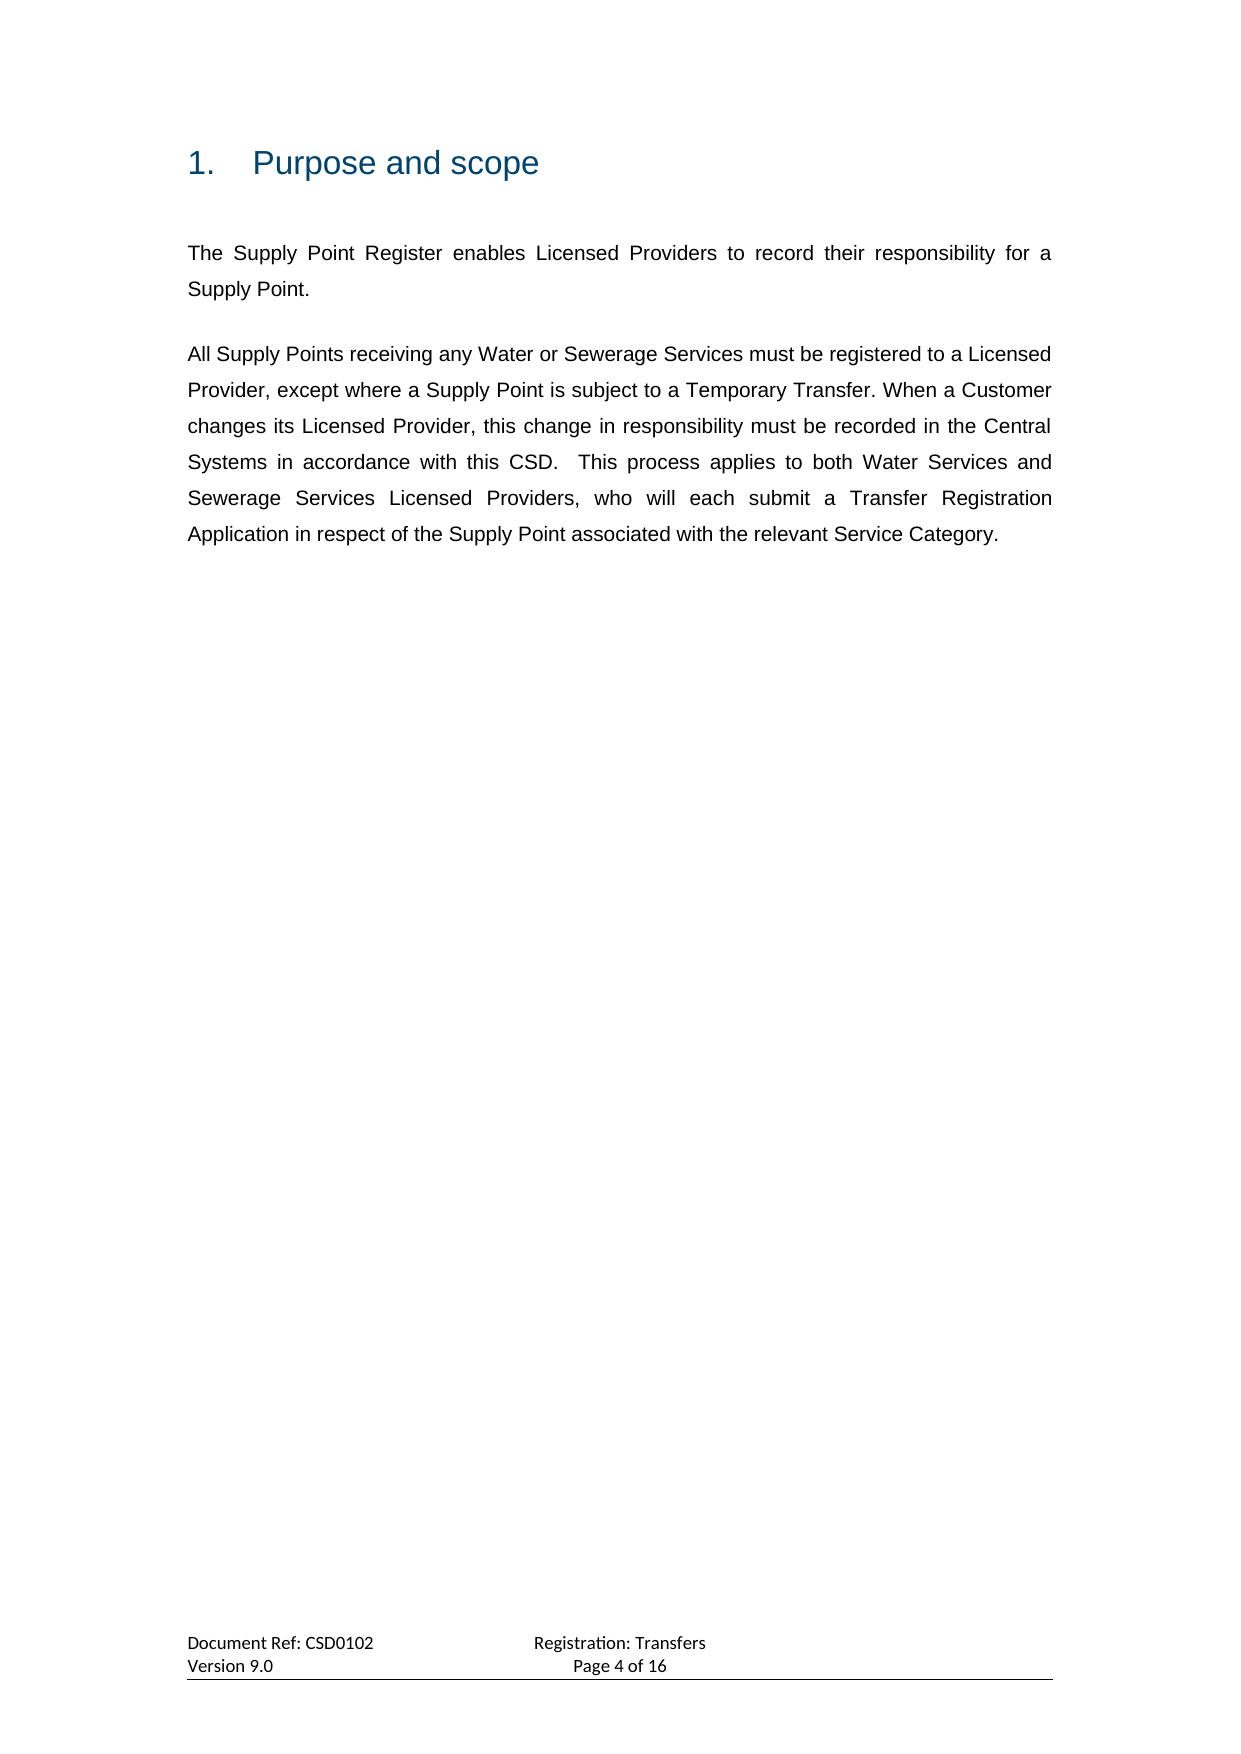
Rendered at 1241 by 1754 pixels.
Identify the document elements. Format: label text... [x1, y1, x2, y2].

subtitle Purpose and scope [187, 143, 1053, 182]
text All Supply Points receiving any Water or Sewerage Services must be registered to a Licensed Provider, except where a Supply Point is subject to a Temporary Transfer. When a Customer changes its Licensed Provider, this change in responsibility must be recorded in the Central Systems in accordance with this CSD. This process applies to both Water Services and Sewerage Services Licensed Providers, who will each submit a Transfer Registration Application in respect of the Supply Point associated with the relevant Service Category. [187, 342, 1053, 546]
text The Supply Point Register enables Licensed Providers to record their responsibility for a Supply Point. [187, 241, 1053, 301]
